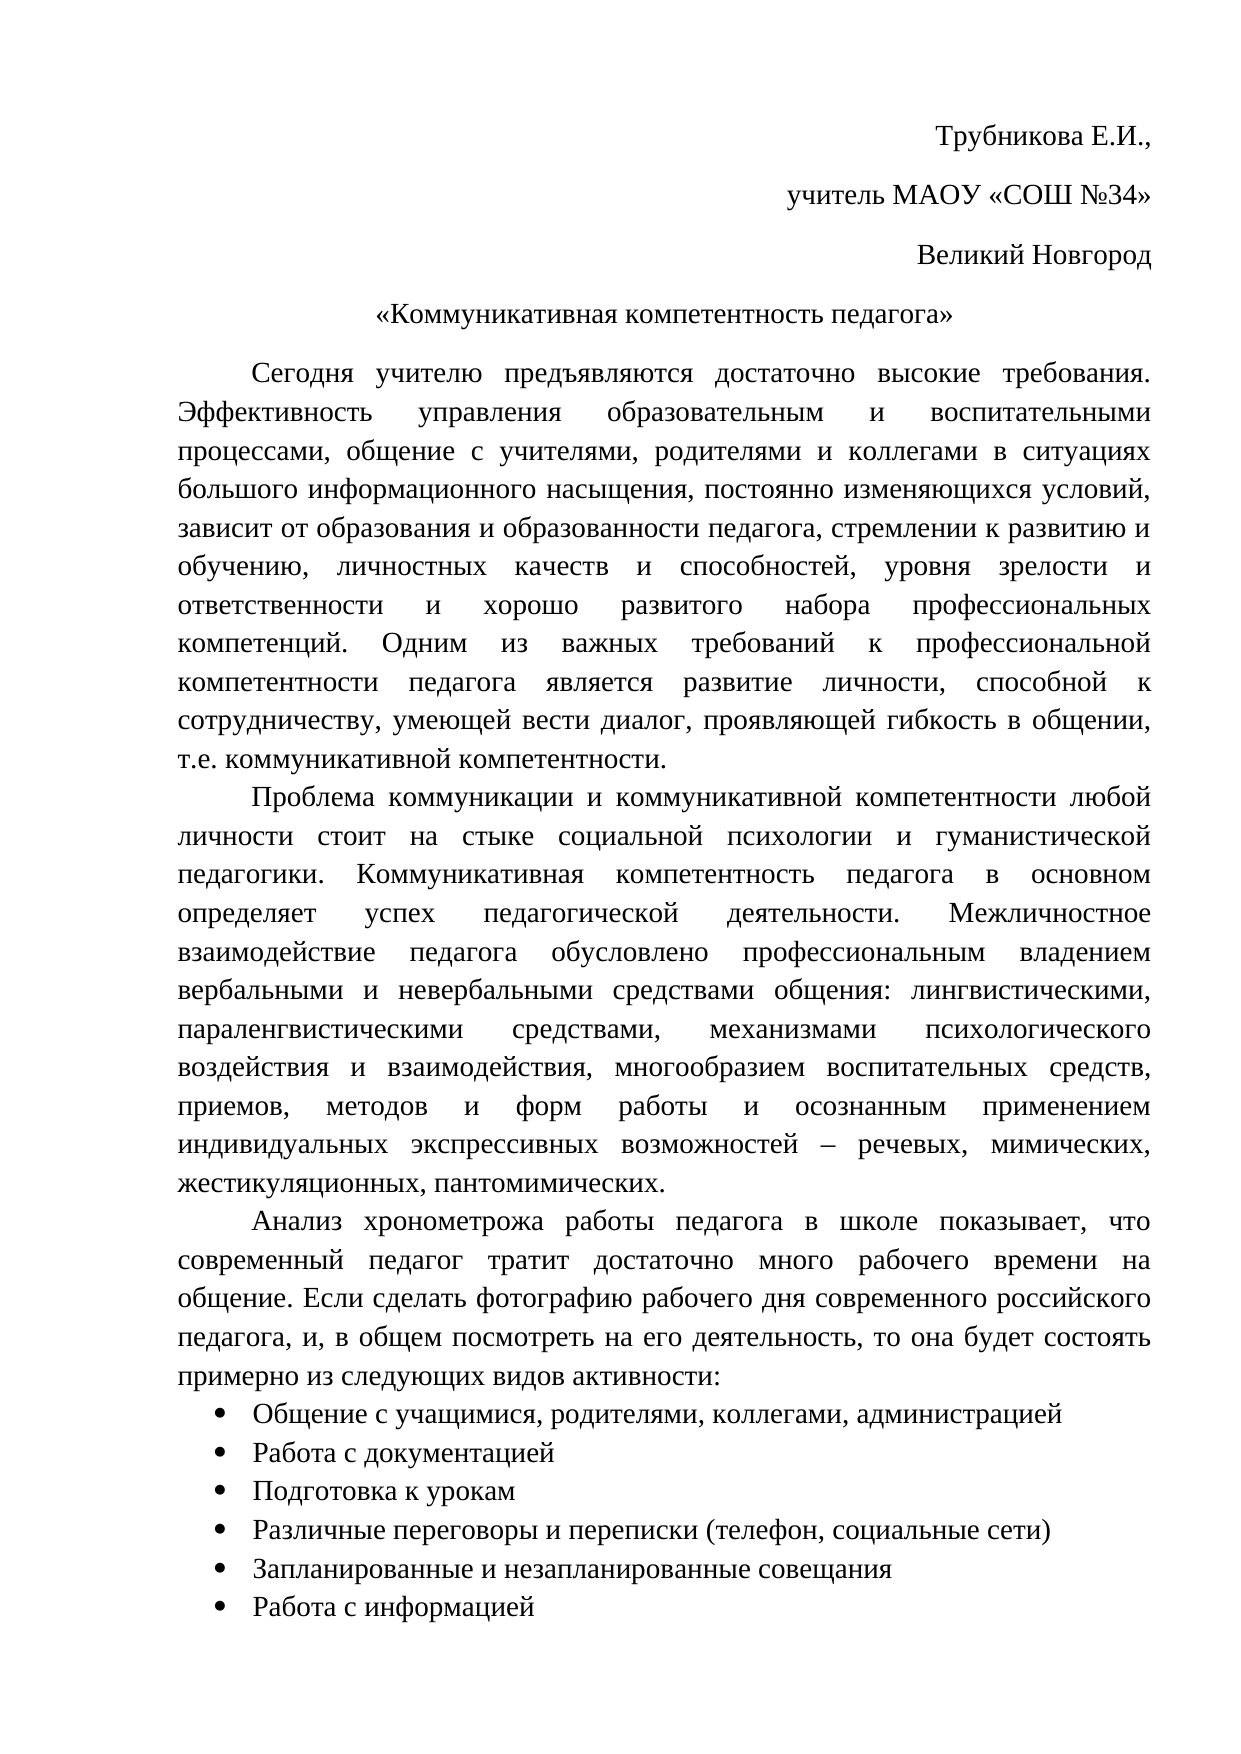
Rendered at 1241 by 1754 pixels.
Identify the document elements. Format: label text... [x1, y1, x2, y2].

text Великий Новгород [177, 237, 1152, 270]
list Запланированные и незапланированные совещания [215, 1551, 1152, 1584]
text Сегодня учителю предъявляются достаточно высокие требования. Эффективность управления образовательным и воспитательными процессами, общение с учителями, родителями и коллегами в ситуациях большого информационного насыщения, постоянно изменяющихся условий, зависит от образования и образованности педагога, стремлении к развитию и обучению, личностных качеств и способностей, уровня зрелости и ответственности и хорошо развитого набора профессиональных компетенций. Одним из важных требований к профессиональной компетентности педагога является развитие личности, способной к сотрудничеству, умеющей вести диалог, проявляющей гибкость в общении, т.е. коммуникативной компетентности. [177, 356, 1152, 774]
list Работа с документацией [215, 1435, 1152, 1468]
list Подготовка к урокам [215, 1473, 1152, 1507]
text «Коммуникативная компетентность педагога» [177, 296, 1152, 330]
text учитель МАОУ «СОШ №34» [177, 177, 1152, 211]
list Общение с учащимися, родителями, коллегами, администрацией [215, 1396, 1152, 1430]
text Анализ хронометрожа работы педагога в школе показывает, что современный педагог тратит достаточно много рабочего времени на общение. Если сделать фотографию рабочего дня современного российского педагога, и, в общем посмотреть на его деятельность, то она будет состоять примерно из следующих видов активности: [177, 1203, 1152, 1391]
text Трубникова Е.И., [177, 118, 1152, 152]
text Проблема коммуникации и коммуникативной компетентности любой личности стоит на стыке социальной психологии и гуманистической педагогики. Коммуникативная компетентность педагога в основном определяет успех педагогической деятельности. Межличностное взаимодействие педагога обусловлено профессиональным владением вербальными и невербальными средствами общения: лингвистическими, параленгвистическими средствами, механизмами психологического воздействия и взаимодействия, многообразием воспитательных средств, приемов, методов и форм работы и осознанным применением индивидуальных экспрессивных возможностей – речевых, мимических, жестикуляционных, пантомимических. [177, 779, 1152, 1198]
list Различные переговоры и переписки (телефон, социальные сети) [215, 1512, 1152, 1546]
list Работа с информацией [215, 1589, 1152, 1623]
